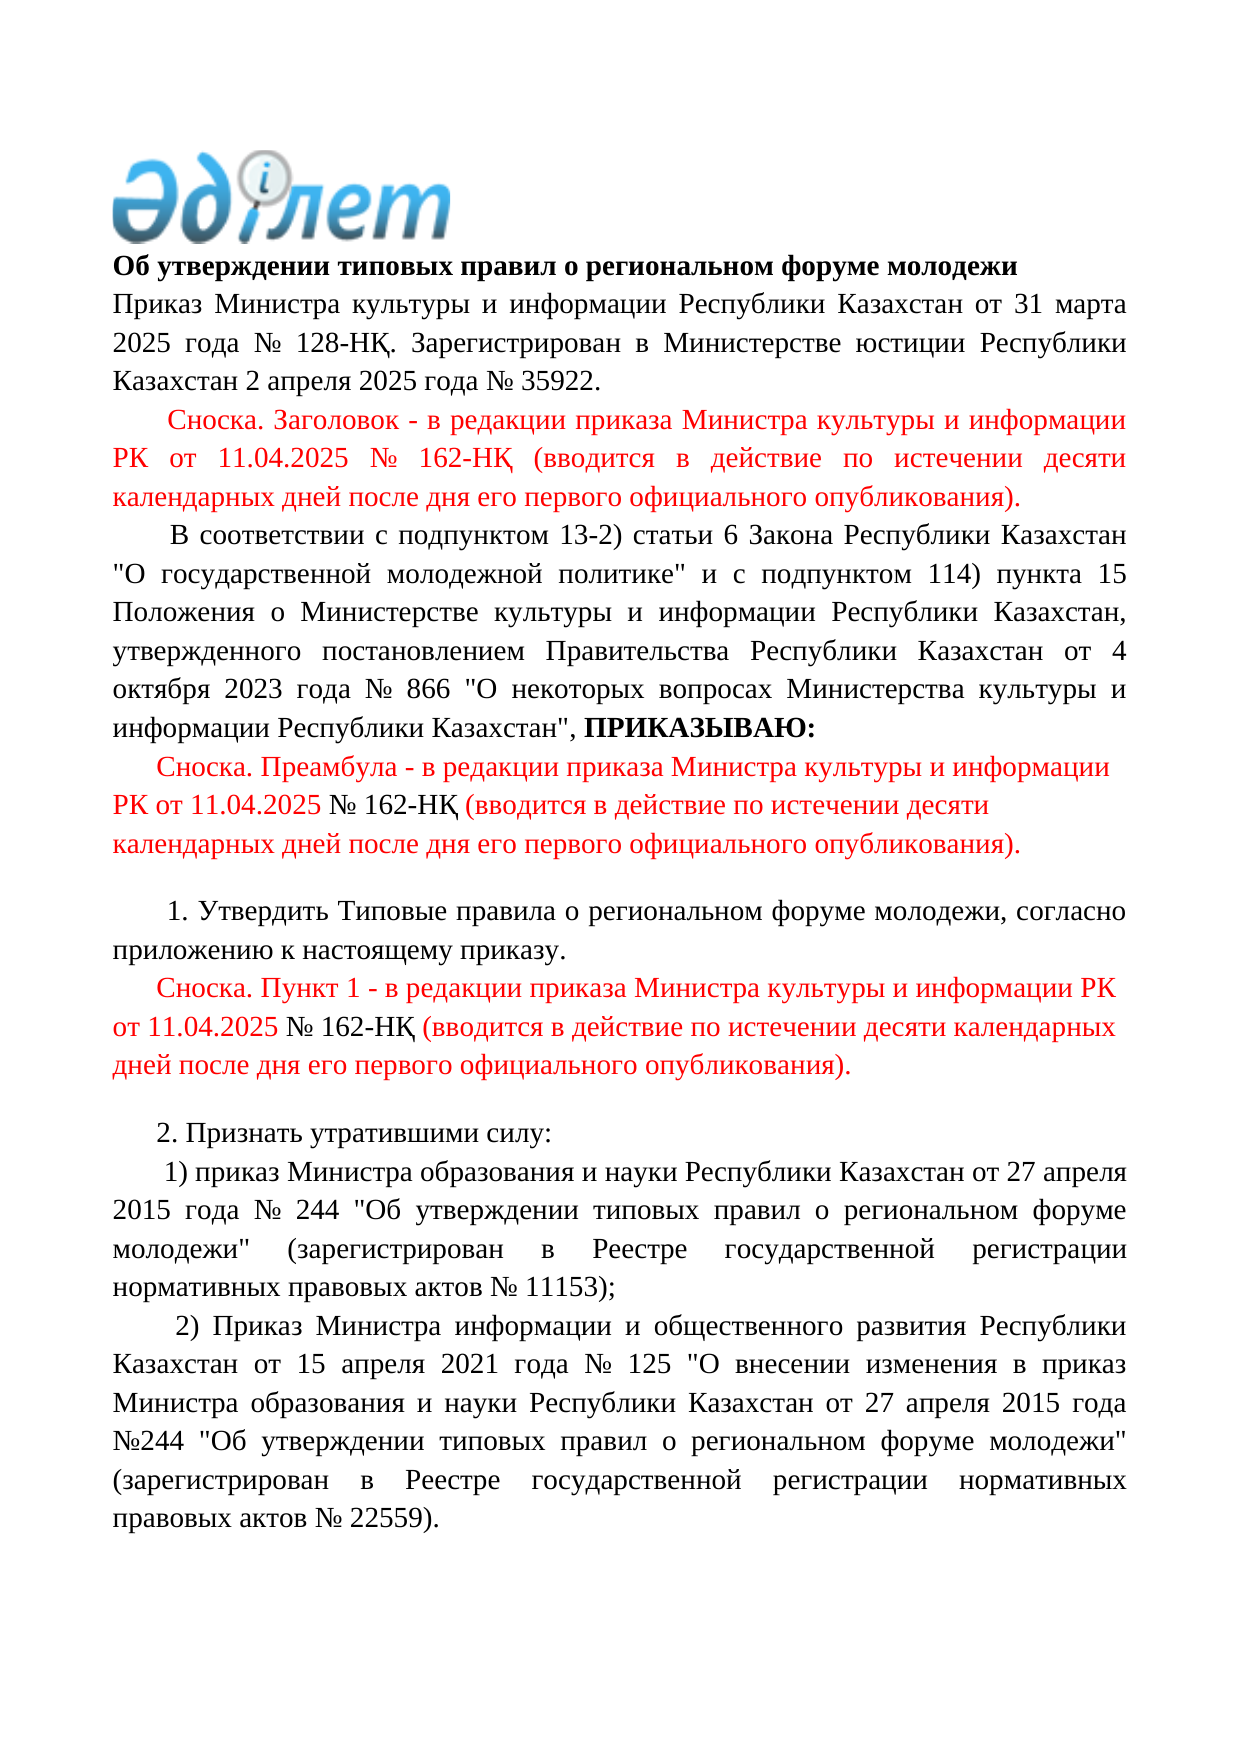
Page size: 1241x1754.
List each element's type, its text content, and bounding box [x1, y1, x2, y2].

text Сноска. Пункт 1 - в редакции приказа Министра культуры и информации РК от 11.04.2025 № 162-НҚ (вводится в действие по истечении десяти календарных дней после дня его первого официального опубликования). [112, 970, 1128, 1111]
text Сноска. Заголовок - в редакции приказа Министра культуры и информации РК от 11.04.2025 № 162-НҚ (вводится в действие по истечении десяти календарных дней после дня его первого официального опубликования). [112, 402, 1128, 512]
text 1. Утвердить Типовые правила о региональном форуме молодежи, согласно приложению к настоящему приказу. [112, 893, 1128, 965]
text 1) приказ Министра образования и науки Республики Казахстан от 27 апреля 2015 года № 244 "Об утверждении типовых правил о региональном форуме молодежи" (зарегистрирован в Реестре государственной регистрации нормативных правовых актов № 11153); [112, 1154, 1128, 1303]
text Сноска. Преамбула - в редакции приказа Министра культуры и информации РК от 11.04.2025 № 162-НҚ (вводится в действие по истечении десяти календарных дней после дня его первого официального опубликования). [112, 749, 1128, 889]
text 2) Приказ Министра информации и общественного развития Республики Казахстан от 15 апреля 2021 года № 125 "О внесении изменения в приказ Министра образования и науки Республики Казахстан от 27 апреля 2015 года №244 "Об утверждении типовых правил о региональном форуме молодежи" (зарегистрирован в Реестре государственной регистрации нормативных правовых актов № 22559). [112, 1308, 1128, 1534]
text В соответствии с подпунктом 13-2) статьи 6 Закона Республики Казахстан "О государственной молодежной политике" и с подпунктом 114) пункта 15 Положения о Министерстве культуры и информации Республики Казахстан, утвержденного постановлением Правительства Республики Казахстан от 4 октября 2023 года № 866 "О некоторых вопросах Министерства культуры и информации Республики Казахстан", ПРИКАЗЫВАЮ: [112, 517, 1128, 744]
text Об утверждении типовых правил о региональном форуме молодежи [112, 248, 1128, 281]
picture [112, 150, 451, 244]
text Приказ Министра культуры и информации Республики Казахстан от 31 марта 2025 года № 128-НҚ. Зарегистрирован в Министерстве юстиции Республики Казахстан 2 апреля 2025 года № 35922. [112, 286, 1128, 397]
text 2. Признать утратившими силу: [112, 1115, 1128, 1149]
